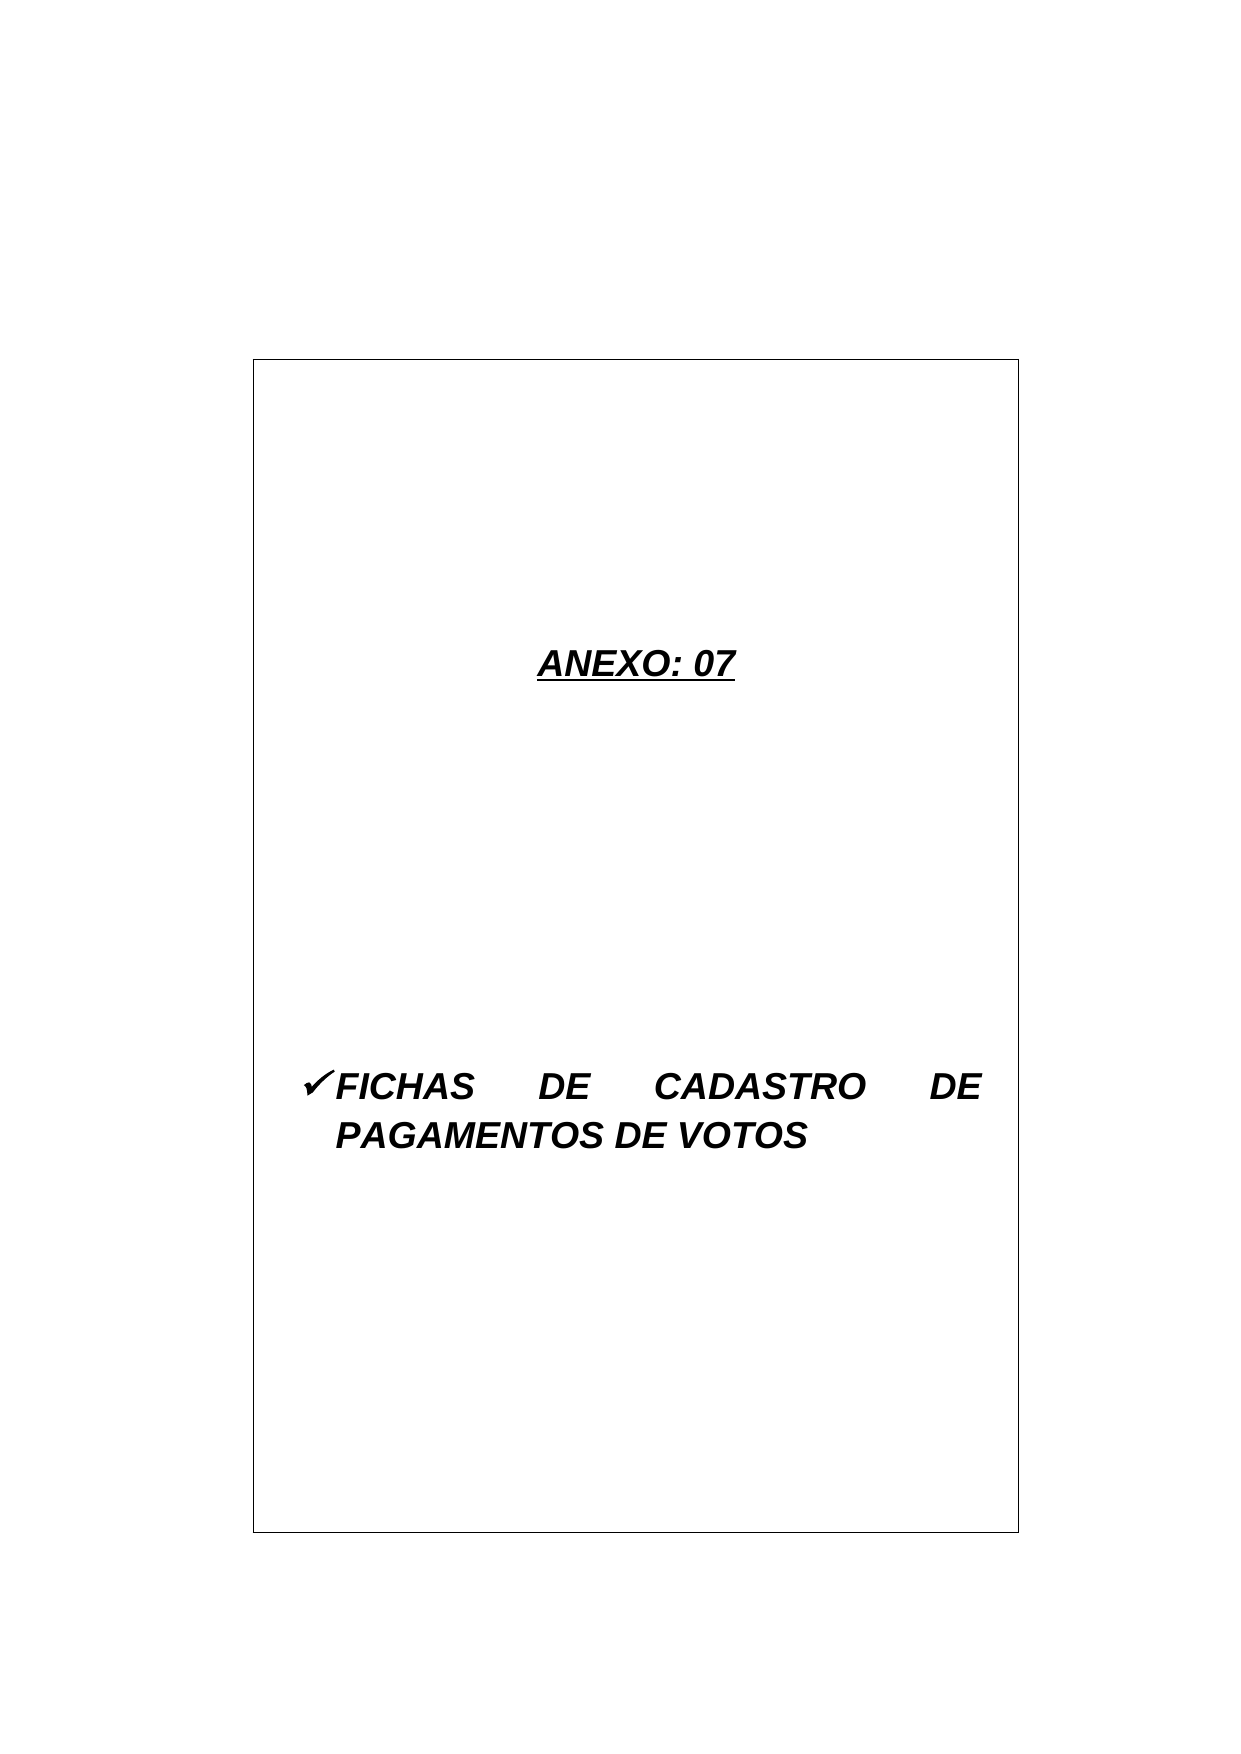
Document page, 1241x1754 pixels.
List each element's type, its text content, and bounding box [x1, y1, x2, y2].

table_header ANEXO: 07 FICHAS DE CADASTRO DE PAGAMENTOS DE VOTOS [254, 360, 1018, 1532]
